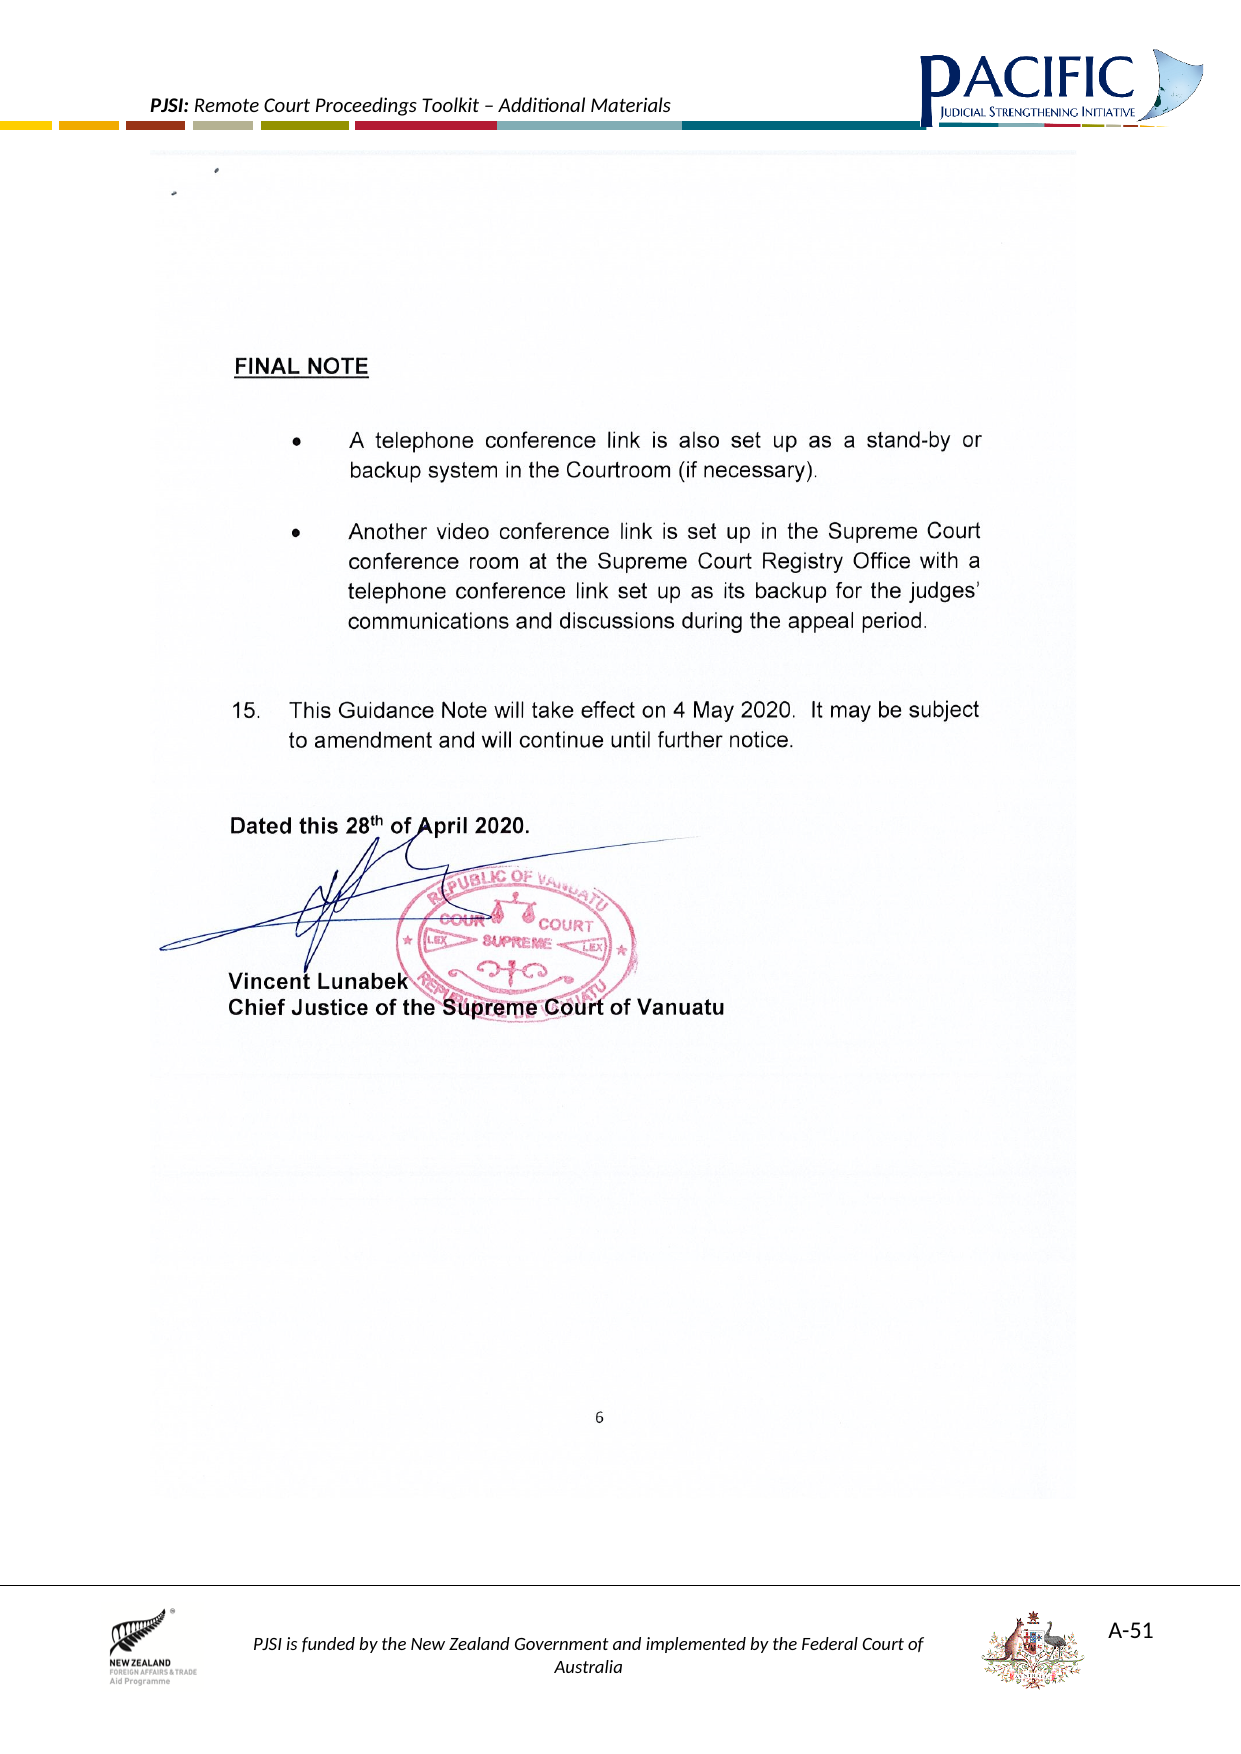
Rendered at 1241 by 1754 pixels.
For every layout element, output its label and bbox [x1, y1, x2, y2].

picture [977, 1608, 1089, 1691]
picture [0, 48, 1204, 130]
picture [150, 150, 1077, 1499]
picture [101, 1602, 204, 1692]
